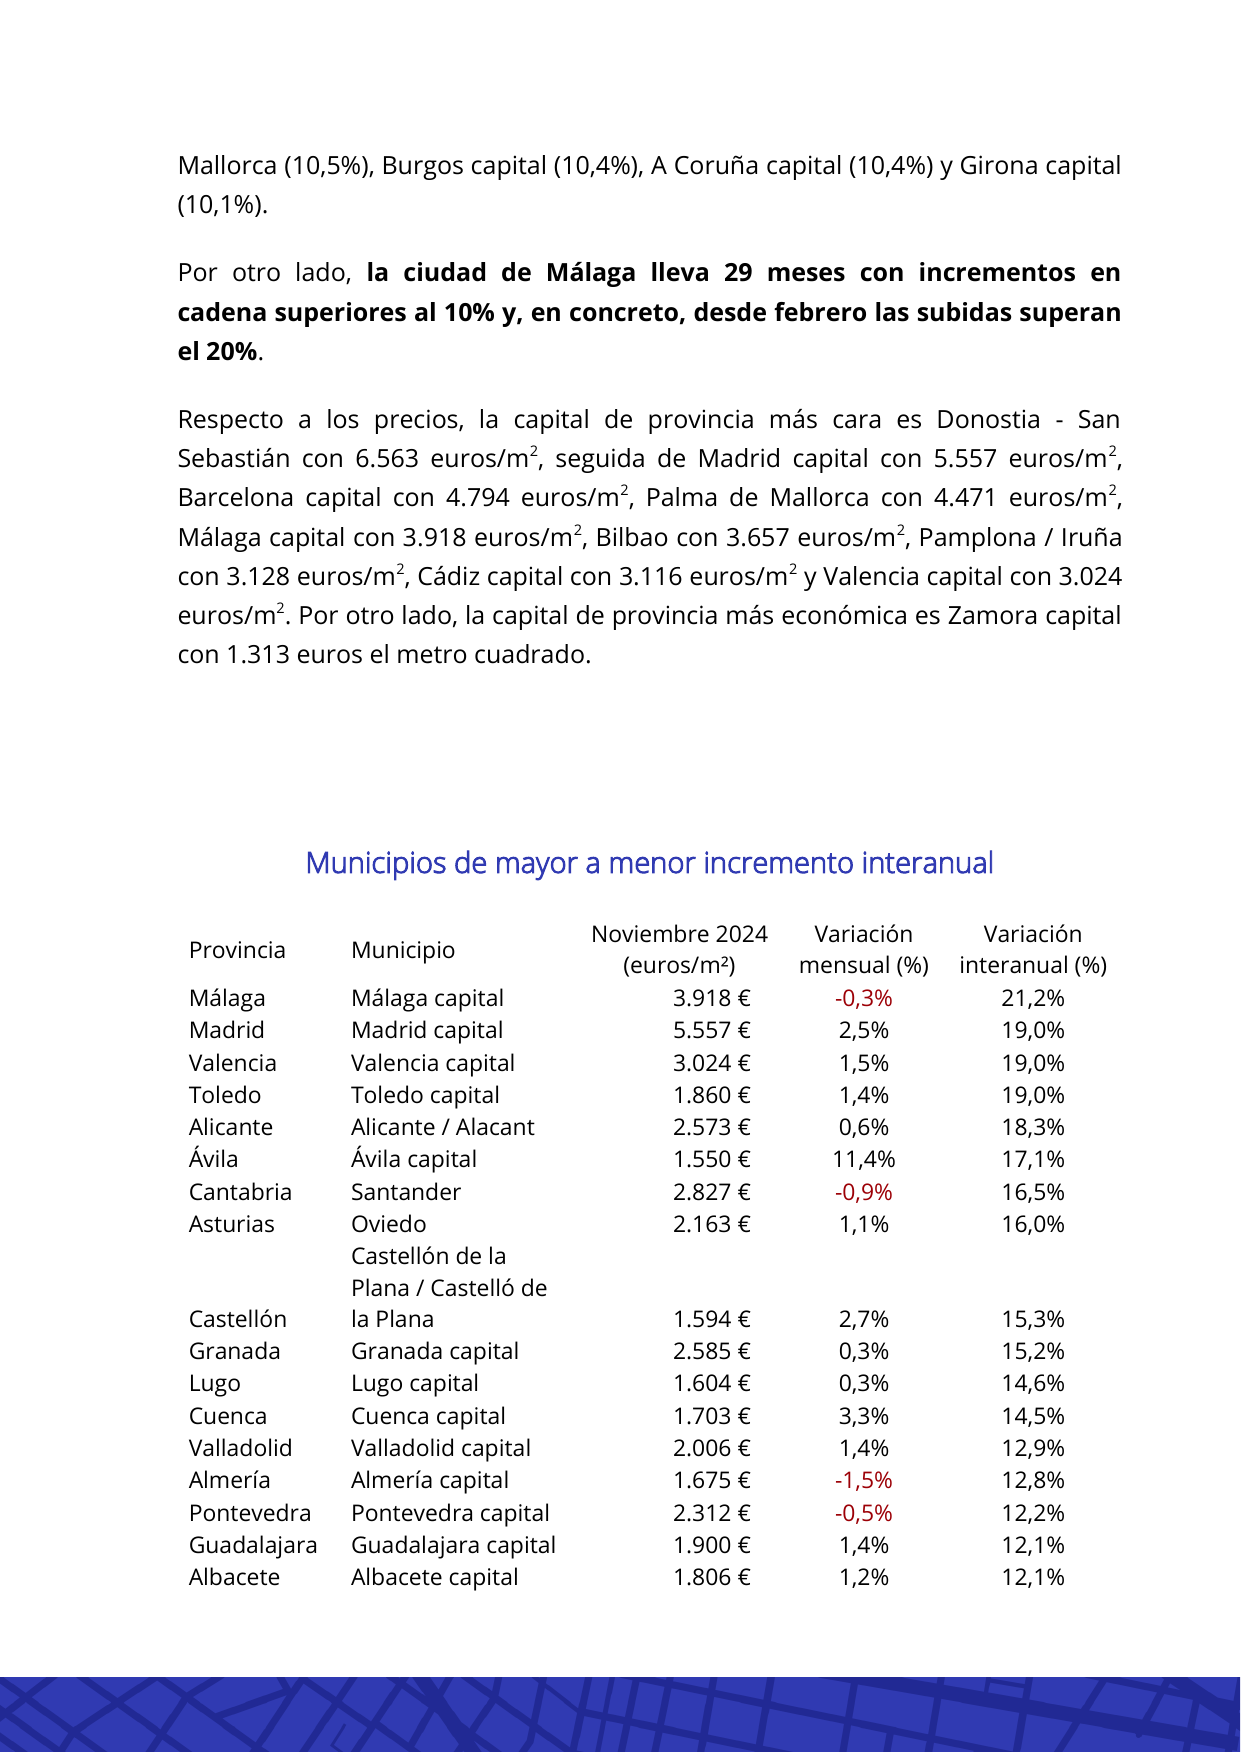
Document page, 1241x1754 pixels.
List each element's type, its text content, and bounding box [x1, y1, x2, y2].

table_cell 19,0% [946, 1047, 1121, 1078]
table_header Variación interanual (%) [946, 918, 1121, 981]
table_cell 12,1% [946, 1561, 1121, 1592]
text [177, 148, 1123, 221]
table_cell -0,5% [783, 1497, 944, 1528]
table_cell 1.594 € [577, 1240, 782, 1334]
table_cell -1,5% [783, 1464, 944, 1496]
picture [0, 1677, 1241, 1752]
table_cell 2,5% [783, 1014, 944, 1046]
table_cell 1.604 € [577, 1368, 782, 1399]
table_cell Valladolid [178, 1432, 339, 1463]
table_cell 18,3% [946, 1111, 1121, 1142]
text Municipios de mayor a menor incremento interanual [177, 842, 1123, 881]
table_header Variación mensual (%) [783, 918, 944, 981]
table_cell 0,3% [783, 1335, 944, 1366]
table_cell 3,3% [783, 1400, 944, 1431]
table_cell 2.573 € [577, 1111, 782, 1142]
table_cell Asturias [178, 1208, 339, 1239]
table_header Municipio [340, 918, 576, 981]
table_cell 0,6% [783, 1111, 944, 1142]
table_cell 1,4% [783, 1079, 944, 1110]
table_cell 1,4% [783, 1432, 944, 1463]
table_cell 1.550 € [577, 1144, 782, 1175]
table_cell Madrid capital [340, 1014, 576, 1046]
table_cell 12,8% [946, 1464, 1121, 1496]
table_cell 19,0% [946, 1014, 1121, 1046]
table_cell 14,5% [946, 1400, 1121, 1431]
table_cell 16,0% [946, 1208, 1121, 1239]
table_cell 21,2% [946, 982, 1121, 1013]
table_cell Málaga [178, 982, 339, 1013]
table_cell Ávila [178, 1144, 339, 1175]
table_cell Valencia [178, 1047, 339, 1078]
table_header Provincia [178, 918, 339, 981]
table_cell 1.900 € [577, 1529, 782, 1560]
table_cell -0,3% [783, 982, 944, 1013]
table_cell 12,9% [946, 1432, 1121, 1463]
table_cell 2,7% [783, 1240, 944, 1334]
table_cell -0,9% [783, 1176, 944, 1207]
table_cell 1,2% [783, 1561, 944, 1592]
table_cell Guadalajara capital [340, 1529, 576, 1560]
table_cell Cuenca capital [340, 1400, 576, 1431]
table_cell 19,0% [946, 1079, 1121, 1110]
table_cell Santander [340, 1176, 576, 1207]
table_cell 3.024 € [577, 1047, 782, 1078]
table_cell 16,5% [946, 1176, 1121, 1207]
table_cell Granada [178, 1335, 339, 1366]
table_cell 1,1% [783, 1208, 944, 1239]
table_cell Almería capital [340, 1464, 576, 1496]
table_cell Toledo [178, 1079, 339, 1110]
table_cell 1.703 € [577, 1400, 782, 1431]
table_cell Toledo capital [340, 1079, 576, 1110]
table_cell Alicante / Alacant [340, 1111, 576, 1142]
table_cell 0,3% [783, 1368, 944, 1399]
table_cell Lugo [178, 1368, 339, 1399]
table_cell Almería [178, 1464, 339, 1496]
table_cell 11,4% [783, 1144, 944, 1175]
table_cell Granada capital [340, 1335, 576, 1366]
table_cell Albacete capital [340, 1561, 576, 1592]
table_header Noviembre 2024 (euros/m²) [577, 918, 782, 981]
table_cell Málaga capital [340, 982, 576, 1013]
table_cell Guadalajara [178, 1529, 339, 1560]
table_cell Albacete [178, 1561, 339, 1592]
table_cell Ávila capital [340, 1144, 576, 1175]
table_cell Alicante [178, 1111, 339, 1142]
table_cell Pontevedra [178, 1497, 339, 1528]
table_cell 1.806 € [577, 1561, 782, 1592]
table_cell Madrid [178, 1014, 339, 1046]
text Por otro lado, la ciudad de Málaga lleva 29 meses con incrementos en cadena superiores al 10% y, en concreto, desde febrero las subidas superan el 20%. [177, 255, 1123, 367]
table_cell 1,5% [783, 1047, 944, 1078]
table_cell 12,1% [946, 1529, 1121, 1560]
table_cell 3.918 € [577, 982, 782, 1013]
table_cell 1,4% [783, 1529, 944, 1560]
table_cell 15,3% [946, 1240, 1121, 1334]
table_cell 15,2% [946, 1335, 1121, 1366]
table_cell 2.585 € [577, 1335, 782, 1366]
table_cell 12,2% [946, 1497, 1121, 1528]
table_cell 1.675 € [577, 1464, 782, 1496]
table_cell 17,1% [946, 1144, 1121, 1175]
table_cell 5.557 € [577, 1014, 782, 1046]
table_cell 2.312 € [577, 1497, 782, 1528]
table_cell 2.163 € [577, 1208, 782, 1239]
table_cell Cuenca [178, 1400, 339, 1431]
table_cell Cantabria [178, 1176, 339, 1207]
table_cell 14,6% [946, 1368, 1121, 1399]
table_cell Oviedo [340, 1208, 576, 1239]
table_cell Valencia capital [340, 1047, 576, 1078]
table_cell Lugo capital [340, 1368, 576, 1399]
table_cell Valladolid capital [340, 1432, 576, 1463]
table_cell 2.006 € [577, 1432, 782, 1463]
table_cell Pontevedra capital [340, 1497, 576, 1528]
table_cell 1.860 € [577, 1079, 782, 1110]
table_cell Castellón [178, 1240, 339, 1334]
table_cell Castellón de la Plana / Castelló de la Plana [340, 1240, 576, 1334]
table_cell 2.827 € [577, 1176, 782, 1207]
text Respecto a los precios, la capital de provincia más cara es Donostia - San Sebastián con 6.563 euros/m2, seguida de Madrid capital con 5.557 euros/m2, Barcelona capital con 4.794 euros/m2, Palma de Mallorca con 4.471 euros/m2, Málaga capital con 3.918 euros/m2, Bilbao con 3.657 euros/m2, Pamplona / Iruña con 3.128 euros/m2, Cádiz capital con 3.116 euros/m2 y Valencia capital con 3.024 euros/m2. Por otro lado, la capital de provincia más económica es Zamora capital con 1.313 euros el metro cuadrado. [177, 402, 1123, 671]
